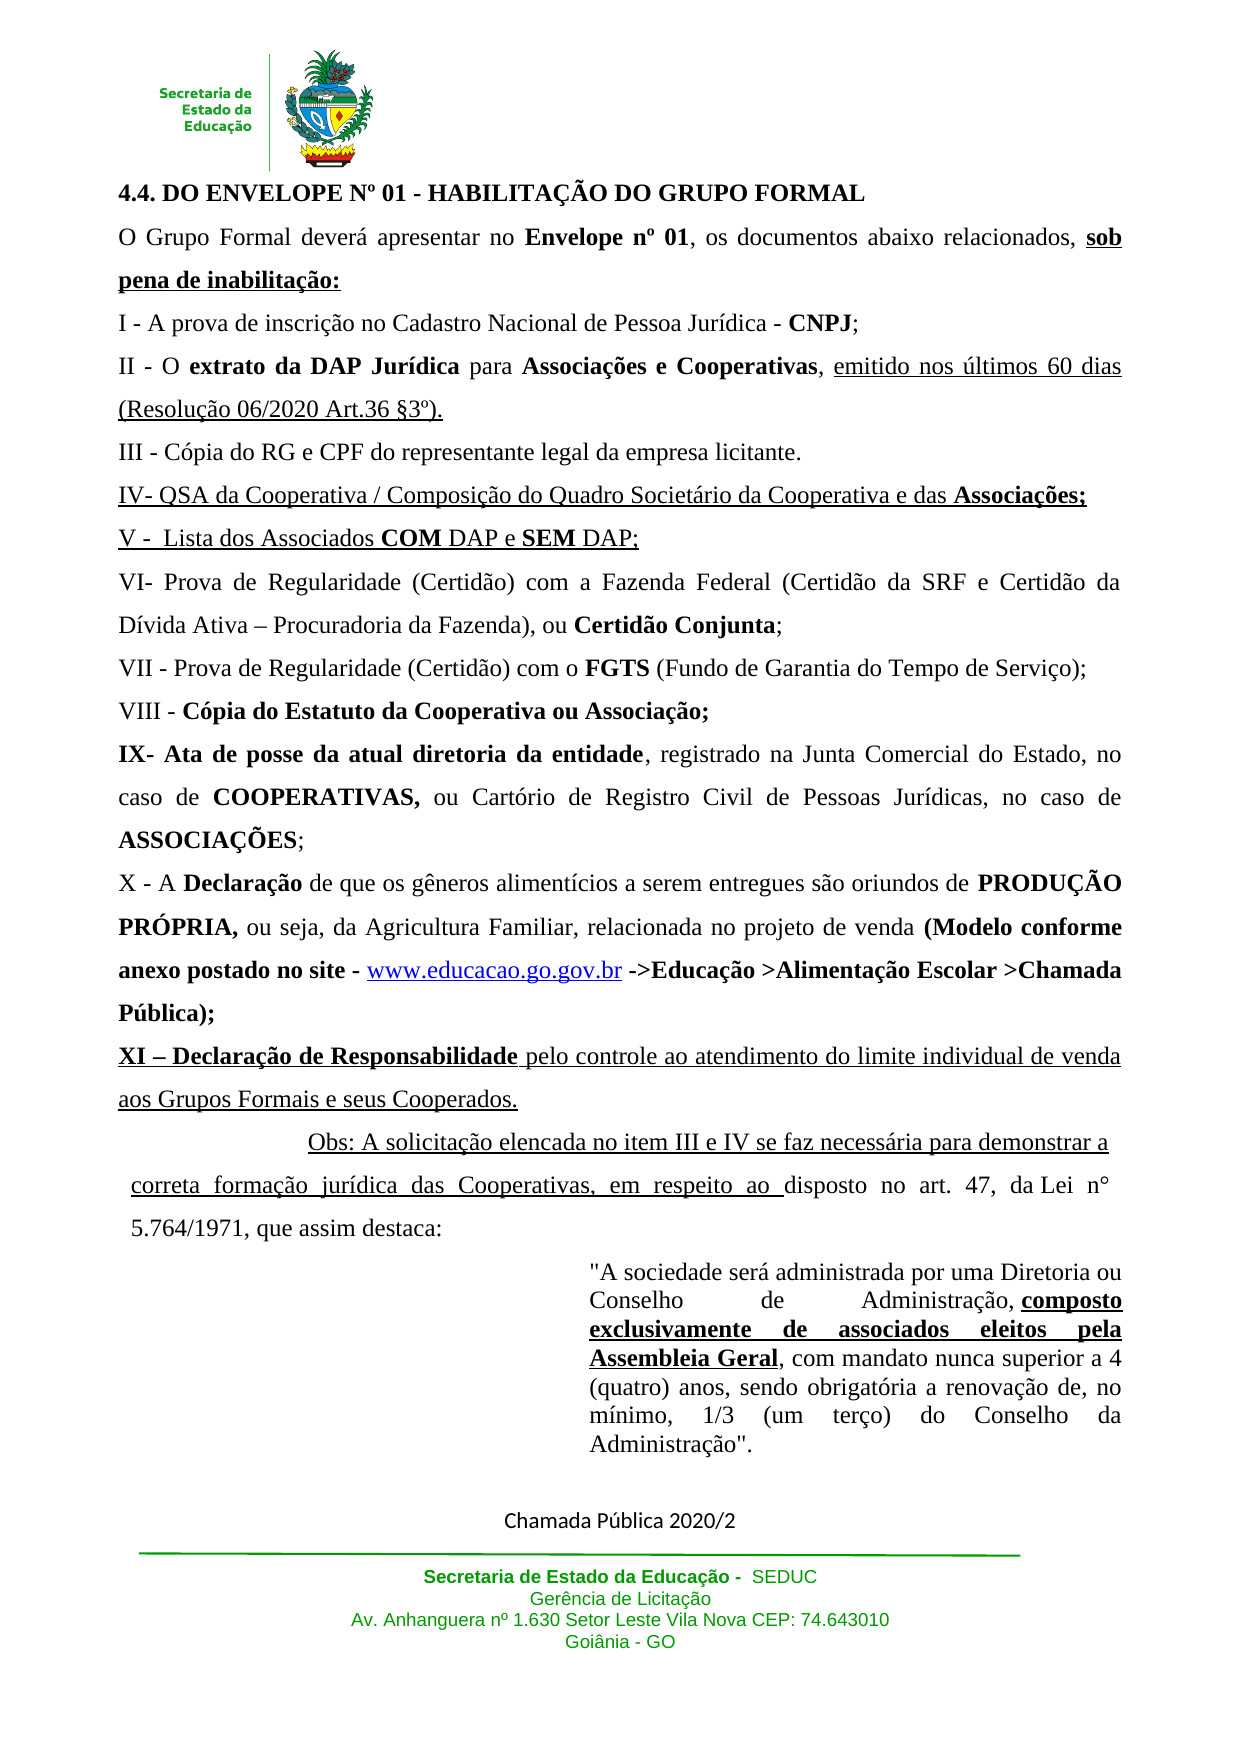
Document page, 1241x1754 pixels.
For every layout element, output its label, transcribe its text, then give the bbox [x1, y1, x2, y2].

text IX- Ata de posse da atual diretoria da entidade, registrado na Junta Comercial do Estado, no caso de COOPERATIVAS, ou Cartório de Registro Civil de Pessoas Jurídicas, no caso de ASSOCIAÇÕES; [118, 739, 1122, 854]
text "A sociedade será administrada por uma Diretoria ou Conselho de Administração, composto exclusivamente de associados eleitos pela Assembleia Geral, com mandato nunca superior a 4 (quatro) anos, sendo obrigatória a renovação de, no mínimo, 1/3 (um terço) do Conselho da Administração". [589, 1257, 1122, 1339]
text IV- QSA da Cooperativa / Composição do Quadro Societário da Cooperativa e das Associações; [118, 480, 1122, 509]
text O Grupo Formal deverá apresentar no Envelope nº 01, os documentos abaixo relacionados, sob pena de inabilitação: [118, 222, 1122, 293]
picture [118, 42, 414, 179]
text III - Cópia do RG e CPF do representante legal da empresa licitante. [118, 437, 1122, 466]
text II - O extrato da DAP Jurídica para Associações e Cooperativas, emitido nos últimos 60 dias (Resolução 06/2020 Art.36 §3º). [118, 351, 1122, 423]
text VI- Prova de Regularidade (Certidão) com a Fazenda Federal (Certidão da SRF e Certidão da Dívida Ativa – Procuradoria da Fazenda), ou Certidão Conjunta; [118, 567, 1122, 638]
text VIII - Cópia do Estatuto da Cooperativa ou Associação; [118, 696, 1122, 725]
text "A sociedade será administrada por uma Diretoria ou Conselho de Administração, composto exclusivamente de associados eleitos pela Assembleia Geral, com mandato nunca superior a 4 (quatro) anos, sendo obrigatória a renovação de, no mínimo, 1/3 (um terço) do Conselho da Administração". [589, 1341, 1122, 1458]
text V - Lista dos Associados COM DAP e SEM DAP; [118, 523, 1122, 552]
text I - A prova de inscrição no Cadastro Nacional de Pessoa Jurídica - CNPJ; [118, 308, 1122, 337]
text X - A Declaração de que os gêneros alimentícios a serem entregues são oriundos de PRODUÇÃO PRÓPRIA, ou seja, da Agricultura Familiar, relacionada no projeto de venda (Modelo conforme anexo postado no site - www.educacao.go.gov.br ->Educação >Alimentação Escolar >Chamada Pública); [118, 868, 1122, 1027]
text Obs: A solicitação elencada no item III e IV se faz necessária para demonstrar a correta formação jurídica das Cooperativas, em respeito ao disposto no art. 47, da Lei n° 5.764/1971, que assim destaca: [131, 1127, 1110, 1242]
text XI – Declaração de Responsabilidade pelo controle ao atendimento do limite individual de venda aos Grupos Formais e seus Cooperados. [118, 1041, 1122, 1113]
text VII - Prova de Regularidade (Certidão) com o FGTS (Fundo de Garantia do Tempo de Serviço); [118, 653, 1122, 682]
text 4.4. DO ENVELOPE Nº 01 - HABILITAÇÃO DO GRUPO FORMAL [118, 178, 1122, 207]
